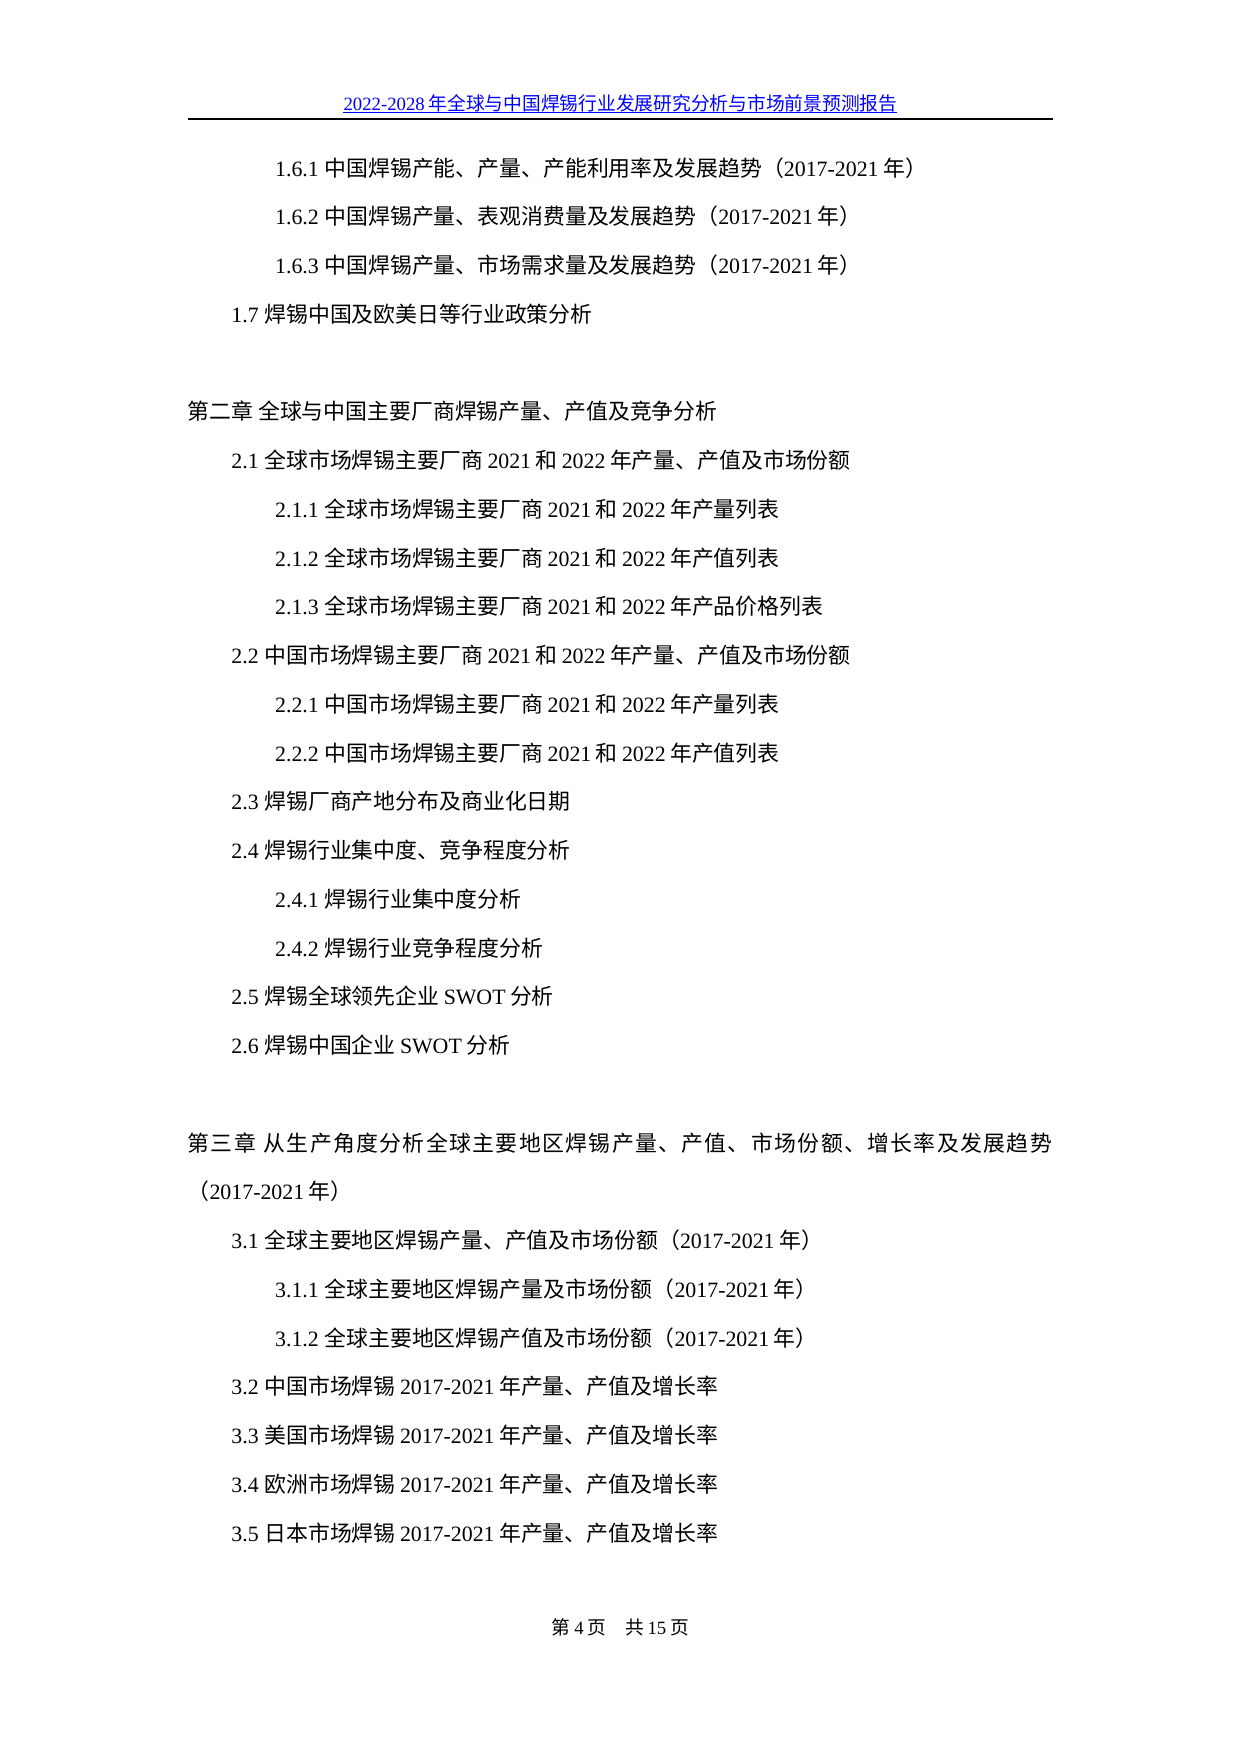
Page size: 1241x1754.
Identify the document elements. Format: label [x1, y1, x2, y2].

text [187, 150, 1053, 1548]
